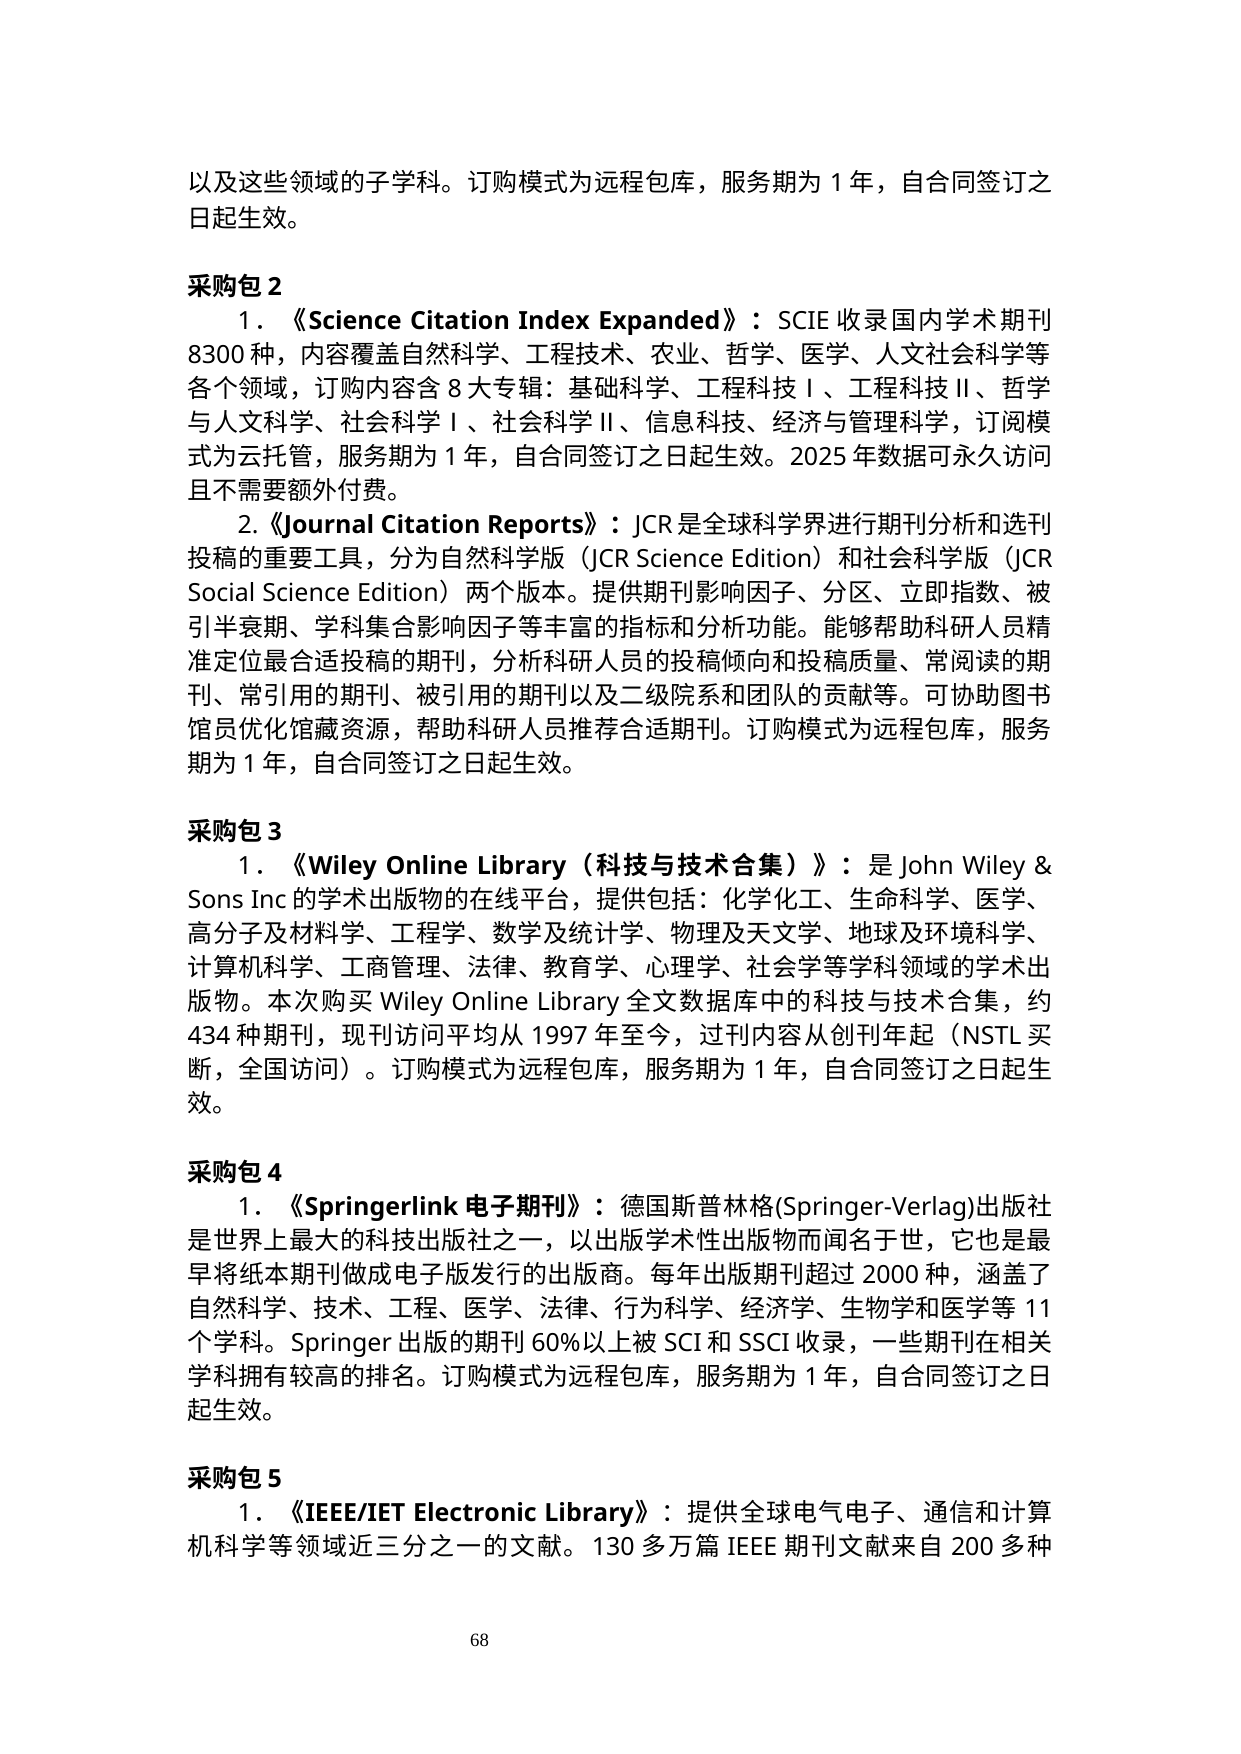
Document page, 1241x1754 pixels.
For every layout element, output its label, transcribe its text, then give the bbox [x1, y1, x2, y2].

text 1．《Science Citation Index Expanded》：SCIE收录国内学术期刊8300种，内容覆盖自然科学、工程技术、农业、哲学、医学、人文社会科学等各个领域，订购内容含8大专辑：基础科学、工程科技Ⅰ、工程科技Ⅱ、哲学与人文科学、社会科学Ⅰ、社会科学Ⅱ、信息科技、经济与管理科学，订阅模式为云托管，服务期为1年，自合同签订之日起生效。2025年数据可永久访问且不需要额外付费。 [187, 303, 1053, 507]
text 1．《Wiley Online Library（科技与技术合集）》：是John Wiley & Sons Inc的学术出版物的在线平台，提供包括：化学化工、生命科学、医学、高分子及材料学、工程学、数学及统计学、物理及天文学、地球及环境科学、计算机科学、工商管理、法律、教育学、心理学、社会学等学科领域的学术出版物。本次购买Wiley Online Library全文数据库中的科技与技术合集，约434种期刊，现刊访问平均从1997年至今，过刊内容从创刊年起（NSTL买断，全国访问）。订购模式为远程包库，服务期为1年，自合同签订之日起生效。 [187, 848, 1053, 1120]
text 采购包4 [187, 1154, 1053, 1188]
text 采购包5 [187, 1461, 1053, 1495]
text 2.《Journal Citation Reports》：JCR是全球科学界进行期刊分析和选刊投稿的重要工具，分为自然科学版（JCR Science Edition）和社会科学版（JCR Social Science Edition）两个版本。提供期刊影响因子、分区、立即指数、被引半衰期、学科集合影响因子等丰富的指标和分析功能。能够帮助科研人员精准定位最合适投稿的期刊，分析科研人员的投稿倾向和投稿质量、常阅读的期刊、常引用的期刊、被引用的期刊以及二级院系和团队的贡献等。可协助图书馆员优化馆藏资源，帮助科研人员推荐合适期刊。订购模式为远程包库，服务期为1年，自合同签订之日起生效。 [187, 507, 1053, 779]
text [187, 162, 1053, 234]
text 采购包2 [187, 268, 1053, 303]
text 采购包3 [187, 813, 1053, 848]
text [187, 1495, 1053, 1563]
text 1．《Springerlink电子期刊》：德国斯普林格(Springer-Verlag)出版社是世界上最大的科技出版社之一，以出版学术性出版物而闻名于世，它也是最早将纸本期刊做成电子版发行的出版商。每年出版期刊超过2000种，涵盖了自然科学、技术、工程、医学、法律、行为科学、经济学、生物学和医学等11个学科。Springer出版的期刊60%以上被SCI和SSCI收录，一些期刊在相关学科拥有较高的排名。订购模式为远程包库，服务期为1年，自合同签订之日起生效。 [187, 1188, 1053, 1427]
